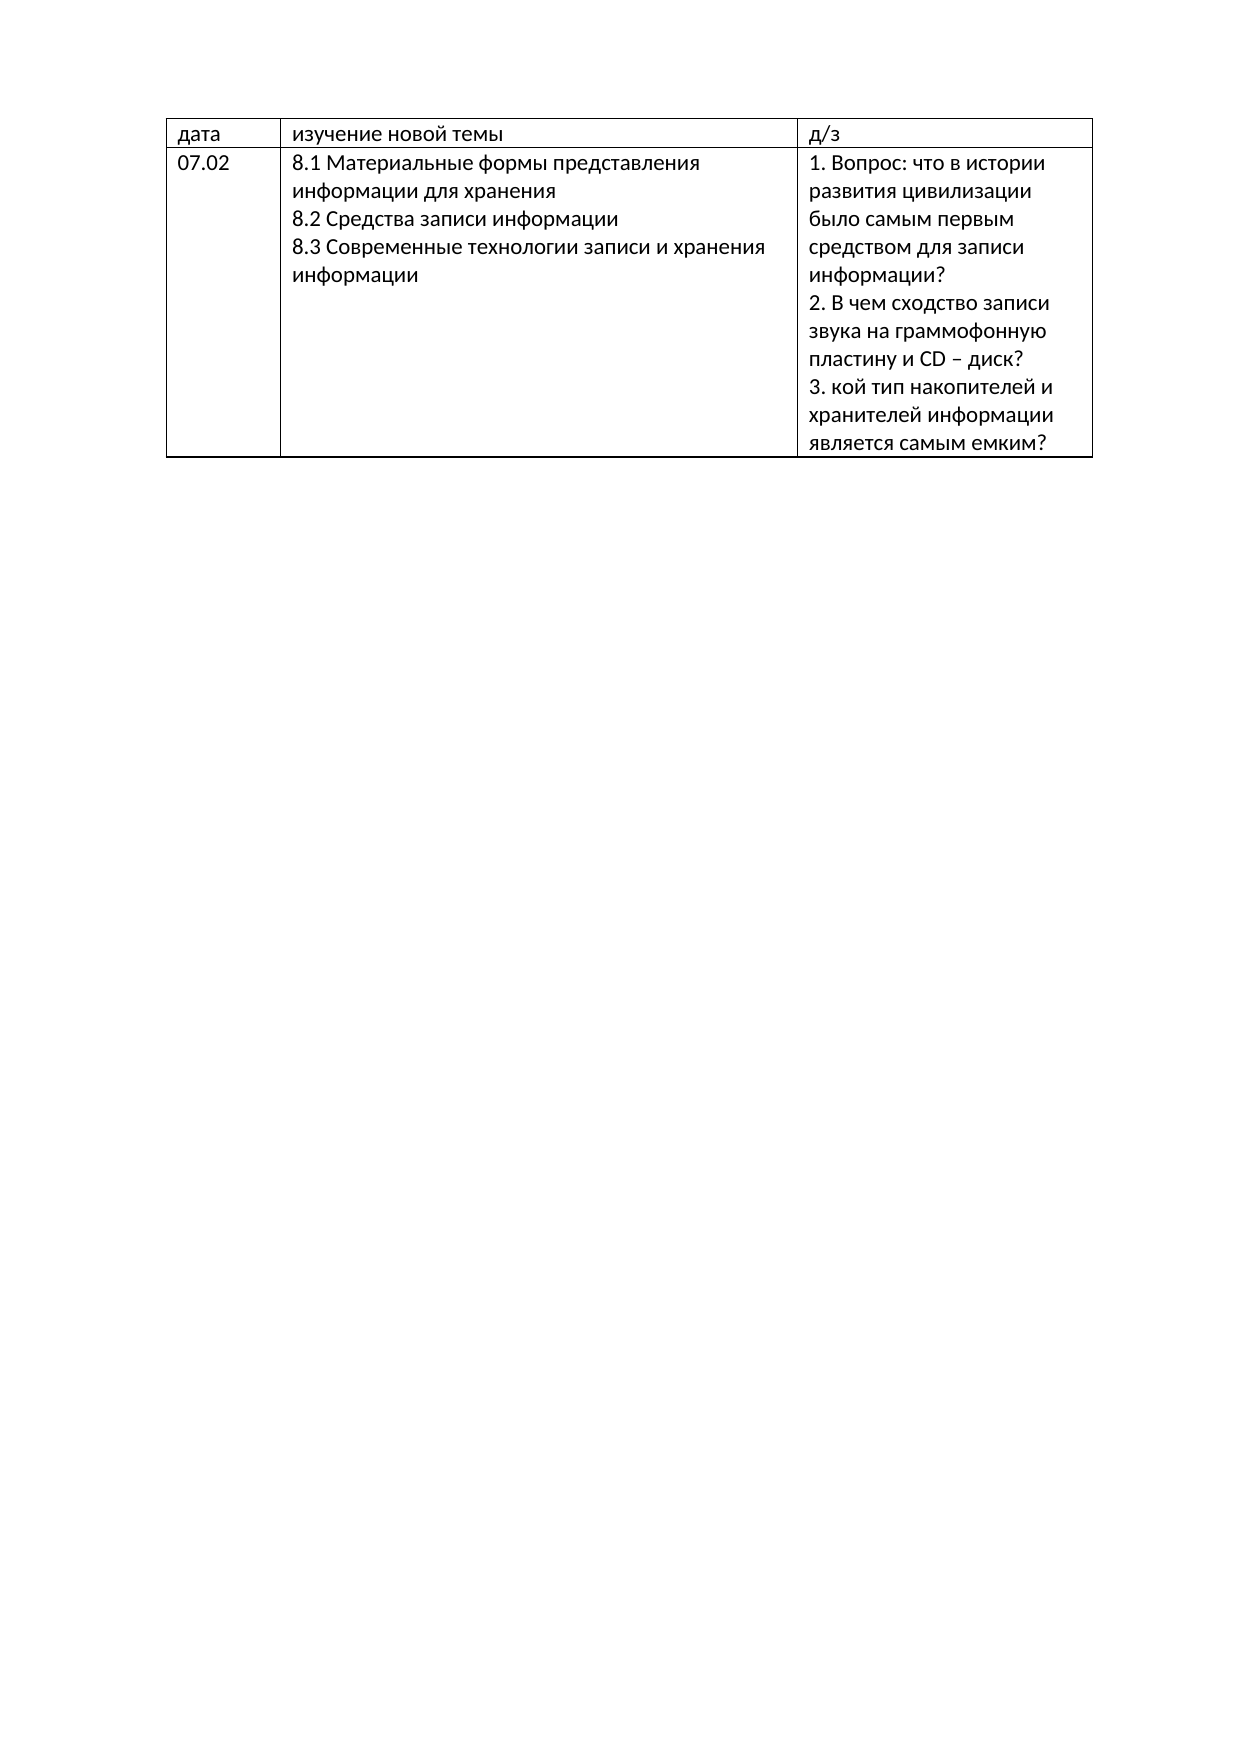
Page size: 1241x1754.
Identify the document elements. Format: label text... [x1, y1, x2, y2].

table_cell 1. Вопрос: что в истории развития цивилизации было самым первым средством для записи информации? 2. В чем сходство записи звука на граммофонную пластину и CD – диск? 3. кой тип накопителей и хранителей информации является самым емким? [798, 148, 1092, 456]
table_header д/з [798, 119, 1092, 147]
table_cell 8.1 Материальные формы представления информации для хранения 8.2 Средства записи информации 8.3 Современные технологии записи и хранения информации [281, 148, 797, 456]
table_header дата [167, 119, 280, 147]
table_cell 07.02 [167, 148, 280, 456]
table_header изучение новой темы [281, 119, 797, 147]
